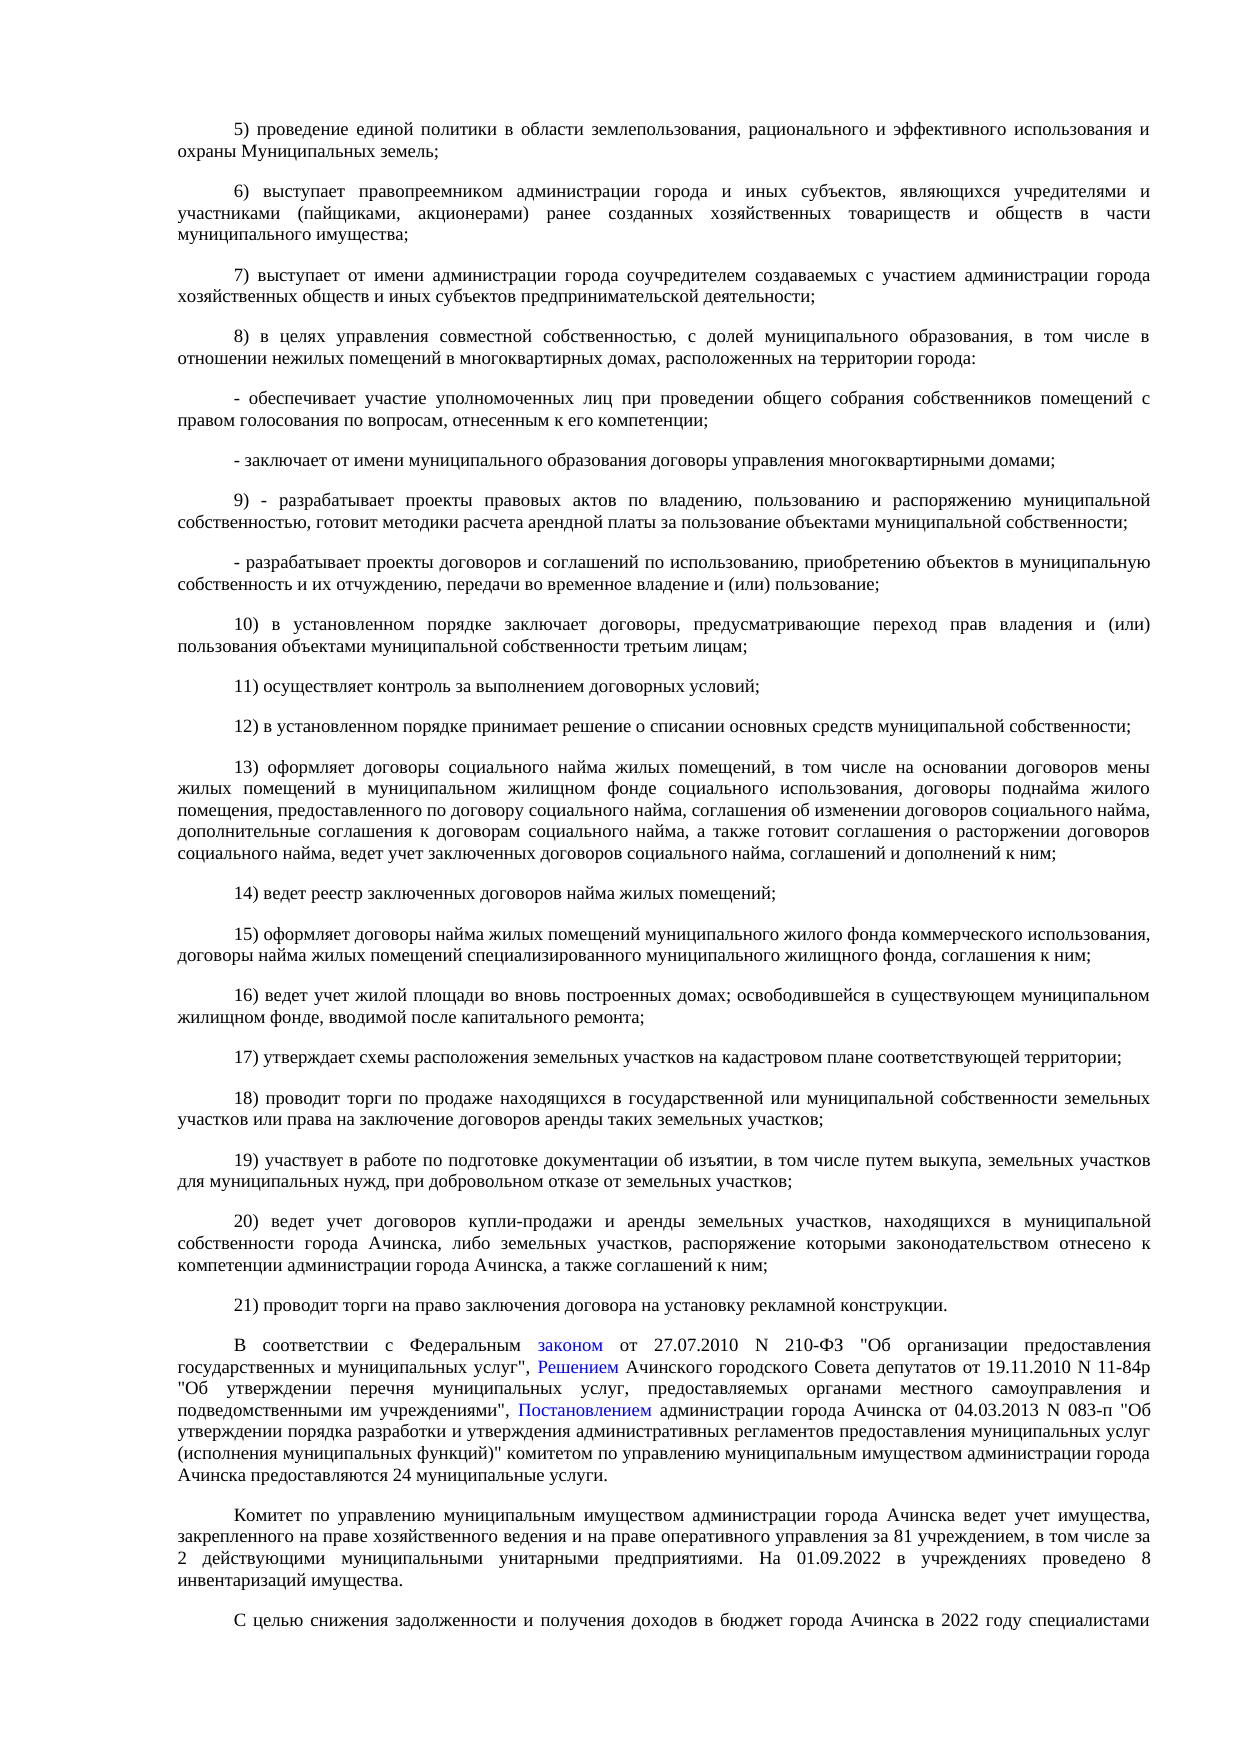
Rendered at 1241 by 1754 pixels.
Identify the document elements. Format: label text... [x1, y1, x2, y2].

text 10) в установленном порядке заключает договоры, предусматривающие переход прав владения и (или) пользования объектами муниципальной собственности третьим лицам; [177, 613, 1152, 656]
text - обеспечивает участие уполномоченных лиц при проведении общего собрания собственников помещений с правом голосования по вопросам, отнесенным к его компетенции; [177, 387, 1152, 430]
text 19) участвует в работе по подготовке документации об изъятии, в том числе путем выкупа, земельных участков для муниципальных нужд, при добровольном отказе от земельных участков; [177, 1148, 1152, 1192]
text Комитет по управлению муниципальным имуществом администрации города Ачинска ведет учет имущества, закрепленного на праве хозяйственного ведения и на праве оперативного управления за 81 учреждением, в том числе за 2 действующими муниципальными унитарными предприятиями. На 01.09.2022 в учреждениях проведено 8 инвентаризаций имущества. [177, 1504, 1152, 1590]
text 14) ведет реестр заключенных договоров найма жилых помещений; [177, 882, 1152, 904]
text 15) оформляет договоры найма жилых помещений муниципального жилого фонда коммерческого использования, договоры найма жилых помещений специализированного муниципального жилищного фонда, соглашения к ним; [177, 922, 1152, 966]
text 17) утверждает схемы расположения земельных участков на кадастровом плане соответствующей территории; [177, 1046, 1152, 1068]
text 16) ведет учет жилой площади во вновь построенных домах; освободившейся в существующем муниципальном жилищном фонде, вводимой после капитального ремонта; [177, 984, 1152, 1027]
text 18) проводит торги по продаже находящихся в государственной или муниципальной собственности земельных участков или права на заключение договоров аренды таких земельных участков; [177, 1087, 1152, 1130]
text - разрабатывает проекты договоров и соглашений по использованию, приобретению объектов в муниципальную собственность и их отчуждению, передачи во временное владение и (или) пользование; [177, 551, 1152, 594]
text 11) осуществляет контроль за выполнением договорных условий; [177, 675, 1152, 697]
text 13) оформляет договоры социального найма жилых помещений, в том числе на основании договоров мены жилых помещений в муниципальном жилищном фонде социального использования, договоры поднайма жилого помещения, предоставленного по договору социального найма, соглашения об изменении договоров социального найма, дополнительные соглашения к договорам социального найма, а также готовит соглашения о расторжении договоров социального найма, ведет учет заключенных договоров социального найма, соглашений и дополнений к ним; [177, 756, 1152, 863]
text - заключает от имени муниципального образования договоры управления многоквартирными домами; [177, 449, 1152, 471]
text 9) - разрабатывает проекты правовых актов по владению, пользованию и распоряжению муниципальной собственностью, готовит методики расчета арендной платы за пользование объектами муниципальной собственности; [177, 489, 1152, 532]
text 6) выступает правопреемником администрации города и иных субъектов, являющихся учредителями и участниками (пайщиками, акционерами) ранее созданных хозяйственных товариществ и обществ в части муниципального имущества; [177, 180, 1152, 245]
text 7) выступает от имени администрации города соучредителем создаваемых с участием администрации города хозяйственных обществ и иных субъектов предпринимательской деятельности; [177, 263, 1152, 307]
text 12) в установленном порядке принимает решение о списании основных средств муниципальной собственности; [177, 715, 1152, 737]
text 20) ведет учет договоров купли-продажи и аренды земельных участков, находящихся в муниципальной собственности города Ачинска, либо земельных участков, распоряжение которыми законодательством отнесено к компетенции администрации города Ачинска, а также соглашений к ним; [177, 1210, 1152, 1275]
text 8) в целях управления совместной собственностью, с долей муниципального образования, в том числе в отношении нежилых помещений в многоквартирных домах, расположенных на территории города: [177, 325, 1152, 368]
text 21) проводит торги на право заключения договора на установку рекламной конструкции. [177, 1294, 1152, 1315]
text 5) проведение единой политики в области землепользования, рационального и эффективного использования и охраны Муниципальных земель; [177, 118, 1152, 161]
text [177, 1609, 1152, 1630]
text В соответствии с Федеральным законом от 27.07.2010 N 210-ФЗ "Об организации предоставления государственных и муниципальных услуг", Решением Ачинского городского Совета депутатов от 19.11.2010 N 11-84р "Об утверждении перечня муниципальных услуг, предоставляемых органами местного самоуправления и подведомственными им учреждениями", Постановлением администрации города Ачинска от 04.03.2013 N 083-п "Об утверждении порядка разработки и утверждения административных регламентов предоставления муниципальных услуг (исполнения муниципальных функций)" комитетом по управлению муниципальным имуществом администрации города Ачинска предоставляются 24 муниципальные услуги. [177, 1334, 1152, 1485]
